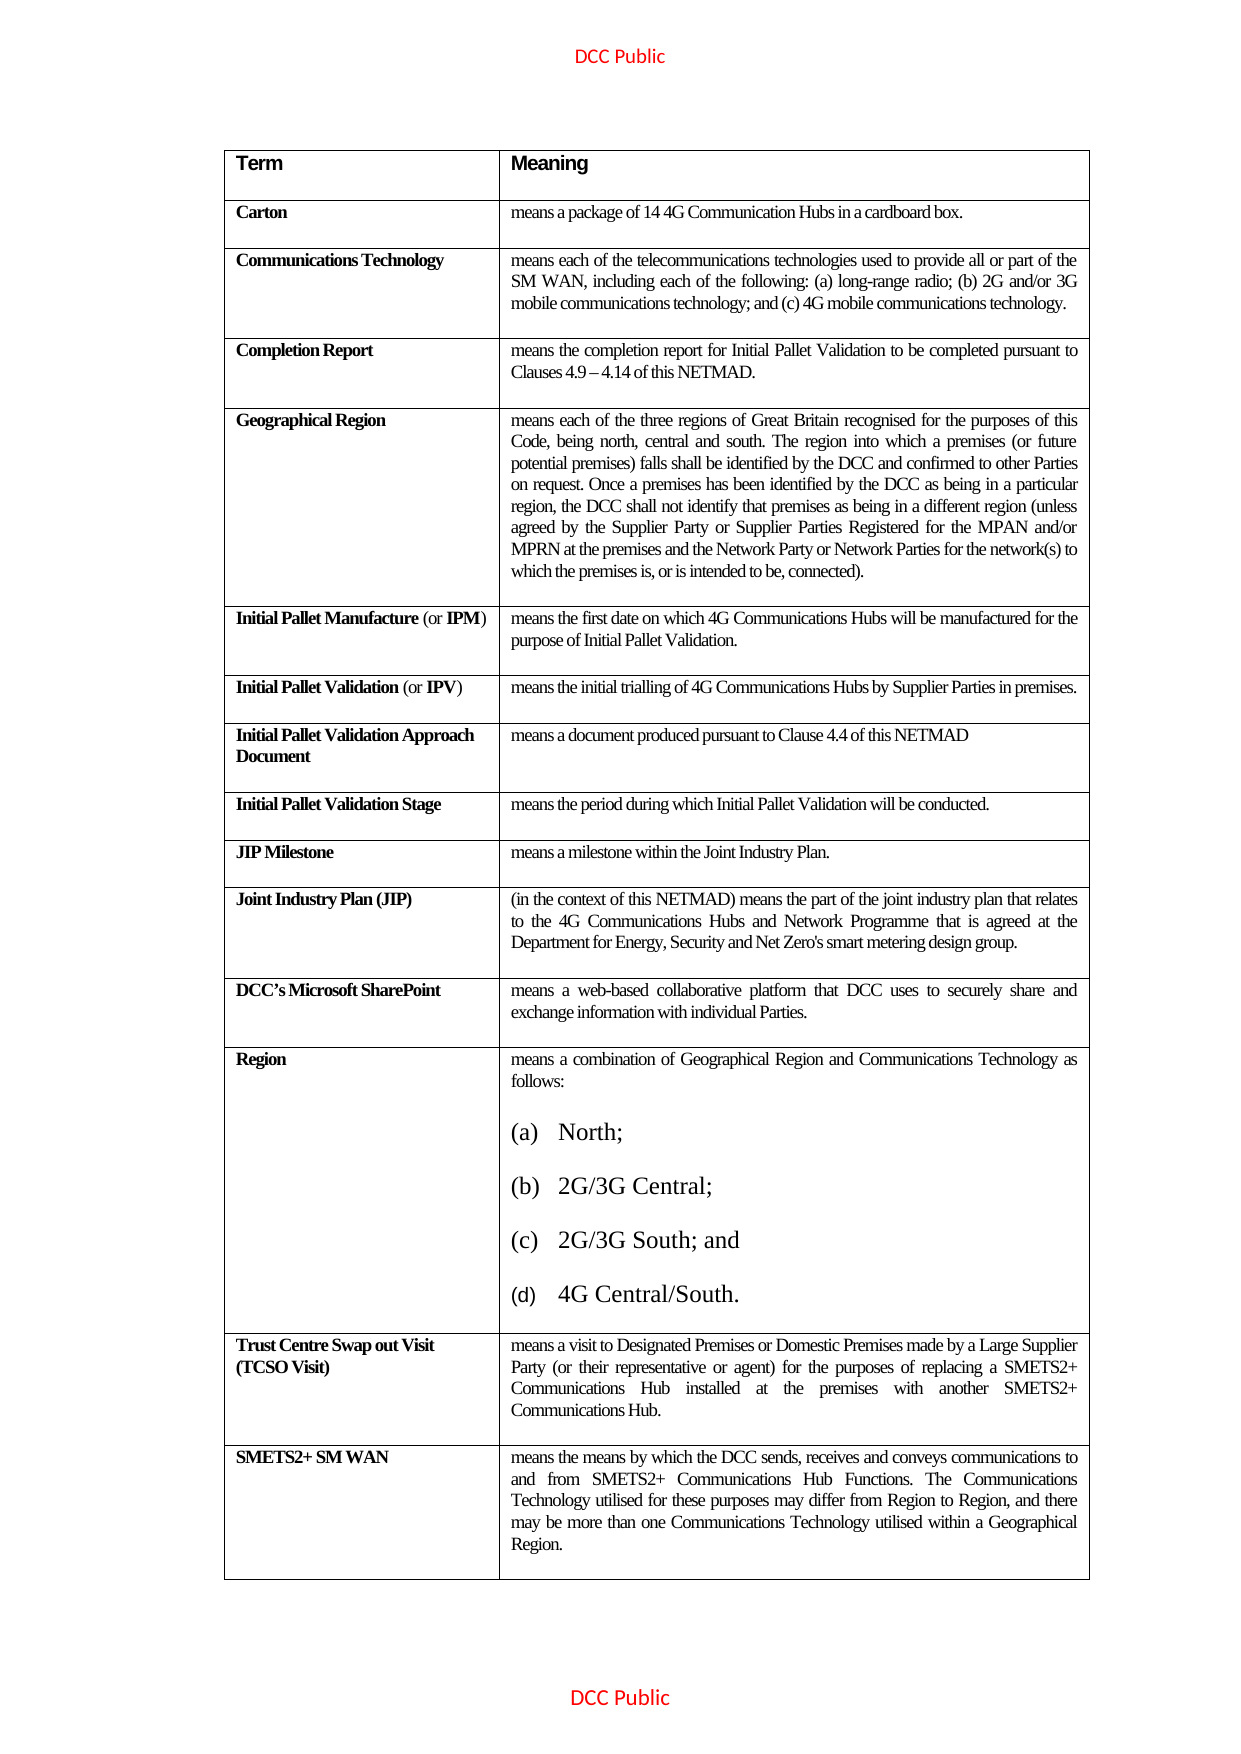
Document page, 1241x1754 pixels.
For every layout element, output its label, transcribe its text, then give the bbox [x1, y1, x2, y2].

table_cell means the period during which Initial Pallet Validation will be conducted. [500, 793, 1089, 839]
table_cell SMETS2+ SM WAN [225, 1446, 499, 1579]
table_cell Initial Pallet Validation (or IPV) [225, 676, 499, 723]
table_cell means each of the telecommunications technologies used to provide all or part of the SM WAN, including each of the following: (a) long-range radio; (b) 2G and/or 3G mobile communications technology; and (c) 4G mobile communications technology. [500, 249, 1089, 338]
table_cell means the initial trialling of 4G Communications Hubs by Supplier Parties in premises. [500, 676, 1089, 723]
table_cell Initial Pallet Manufacture (or IPM) [225, 607, 499, 675]
table_cell Trust Centre Swap out Visit (TCSO Visit) [225, 1334, 499, 1445]
table_cell means a milestone within the Joint Industry Plan. [500, 841, 1089, 887]
table_cell means each of the three regions of Great Britain recognised for the purposes of this Code, being north, central and south. The region into which a premises (or future potential premises) falls shall be identified by the DCC and confirmed to other Parties on request. Once a premises has been identified by the DCC as being in a particular region, the DCC shall not identify that premises as being in a different region (unless agreed by the Supplier Party or Supplier Parties Registered for the MPAN and/or MPRN at the premises and the Network Party or Network Parties for the network(s) to which the premises is, or is intended to be, connected). [500, 409, 1089, 606]
table_cell Communications Technology [225, 249, 499, 338]
table_cell JIP Milestone [225, 841, 499, 887]
table_cell Joint Industry Plan (JIP) [225, 888, 499, 978]
table_cell means a combination of Geographical Region and Communications Technology as follows: North; 2G/3G Central; 2G/3G South; and 4G Central/South. [500, 1048, 1089, 1333]
table_cell Geographical Region [225, 409, 499, 606]
table_cell means a document produced pursuant to Clause 4.4 of this NETMAD [500, 724, 1089, 792]
table_header Meaning [500, 151, 1089, 200]
table_cell means the first date on which 4G Communications Hubs will be manufactured for the purpose of Initial Pallet Validation. [500, 607, 1089, 675]
table_cell Initial Pallet Validation Stage [225, 793, 499, 839]
table_cell (in the context of this NETMAD) means the part of the joint industry plan that relates to the 4G Communications Hubs and Network Programme that is agreed at the Department for Energy, Security and Net Zero's smart metering design group. [500, 888, 1089, 978]
table_cell Completion Report [225, 339, 499, 407]
table_cell means a web-based collaborative platform that DCC uses to securely share and exchange information with individual Parties. [500, 979, 1089, 1047]
table_cell Region [225, 1048, 499, 1333]
table_cell means a visit to Designated Premises or Domestic Premises made by a Large Supplier Party (or their representative or agent) for the purposes of replacing a SMETS2+ Communications Hub installed at the premises with another SMETS2+ Communications Hub. [500, 1334, 1089, 1445]
table_cell means the means by which the DCC sends, receives and conveys communications to and from SMETS2+ Communications Hub Functions. The Communications Technology utilised for these purposes may differ from Region to Region, and there may be more than one Communications Technology utilised within a Geographical Region. [500, 1446, 1089, 1579]
table_cell Carton [225, 201, 499, 248]
table_cell DCC’s Microsoft SharePoint [225, 979, 499, 1047]
table_cell means a package of 14 4G Communication Hubs in a cardboard box. [500, 201, 1089, 248]
table_cell means the completion report for Initial Pallet Validation to be completed pursuant to Clauses 4.9 – 4.14 of this NETMAD. [500, 339, 1089, 407]
table_header Term [225, 151, 499, 200]
table_cell Initial Pallet Validation Approach Document [225, 724, 499, 792]
